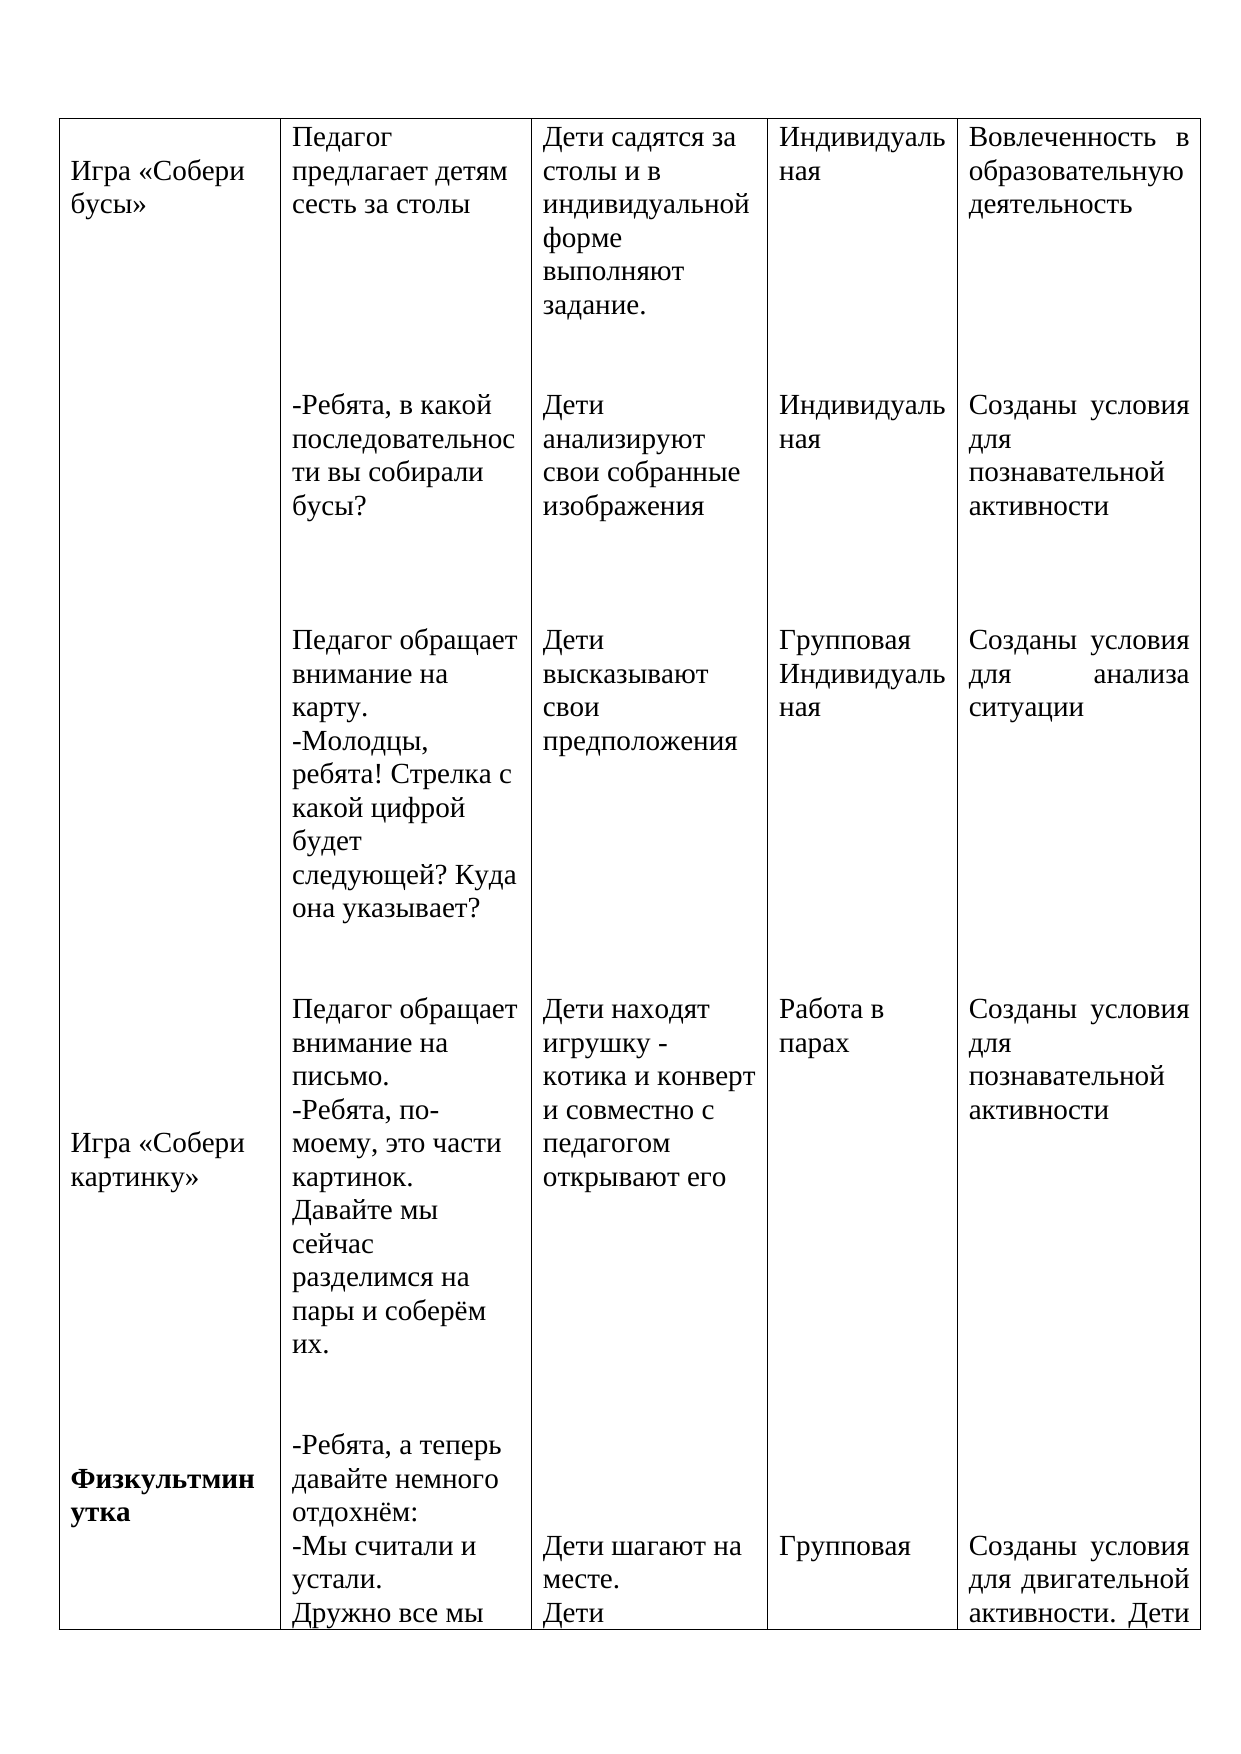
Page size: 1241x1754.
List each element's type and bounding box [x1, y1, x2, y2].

table_cell [281, 119, 531, 1628]
table_cell [958, 119, 1200, 1628]
table_cell [532, 119, 767, 1628]
table_cell [60, 119, 280, 1628]
table_cell [768, 119, 957, 1628]
